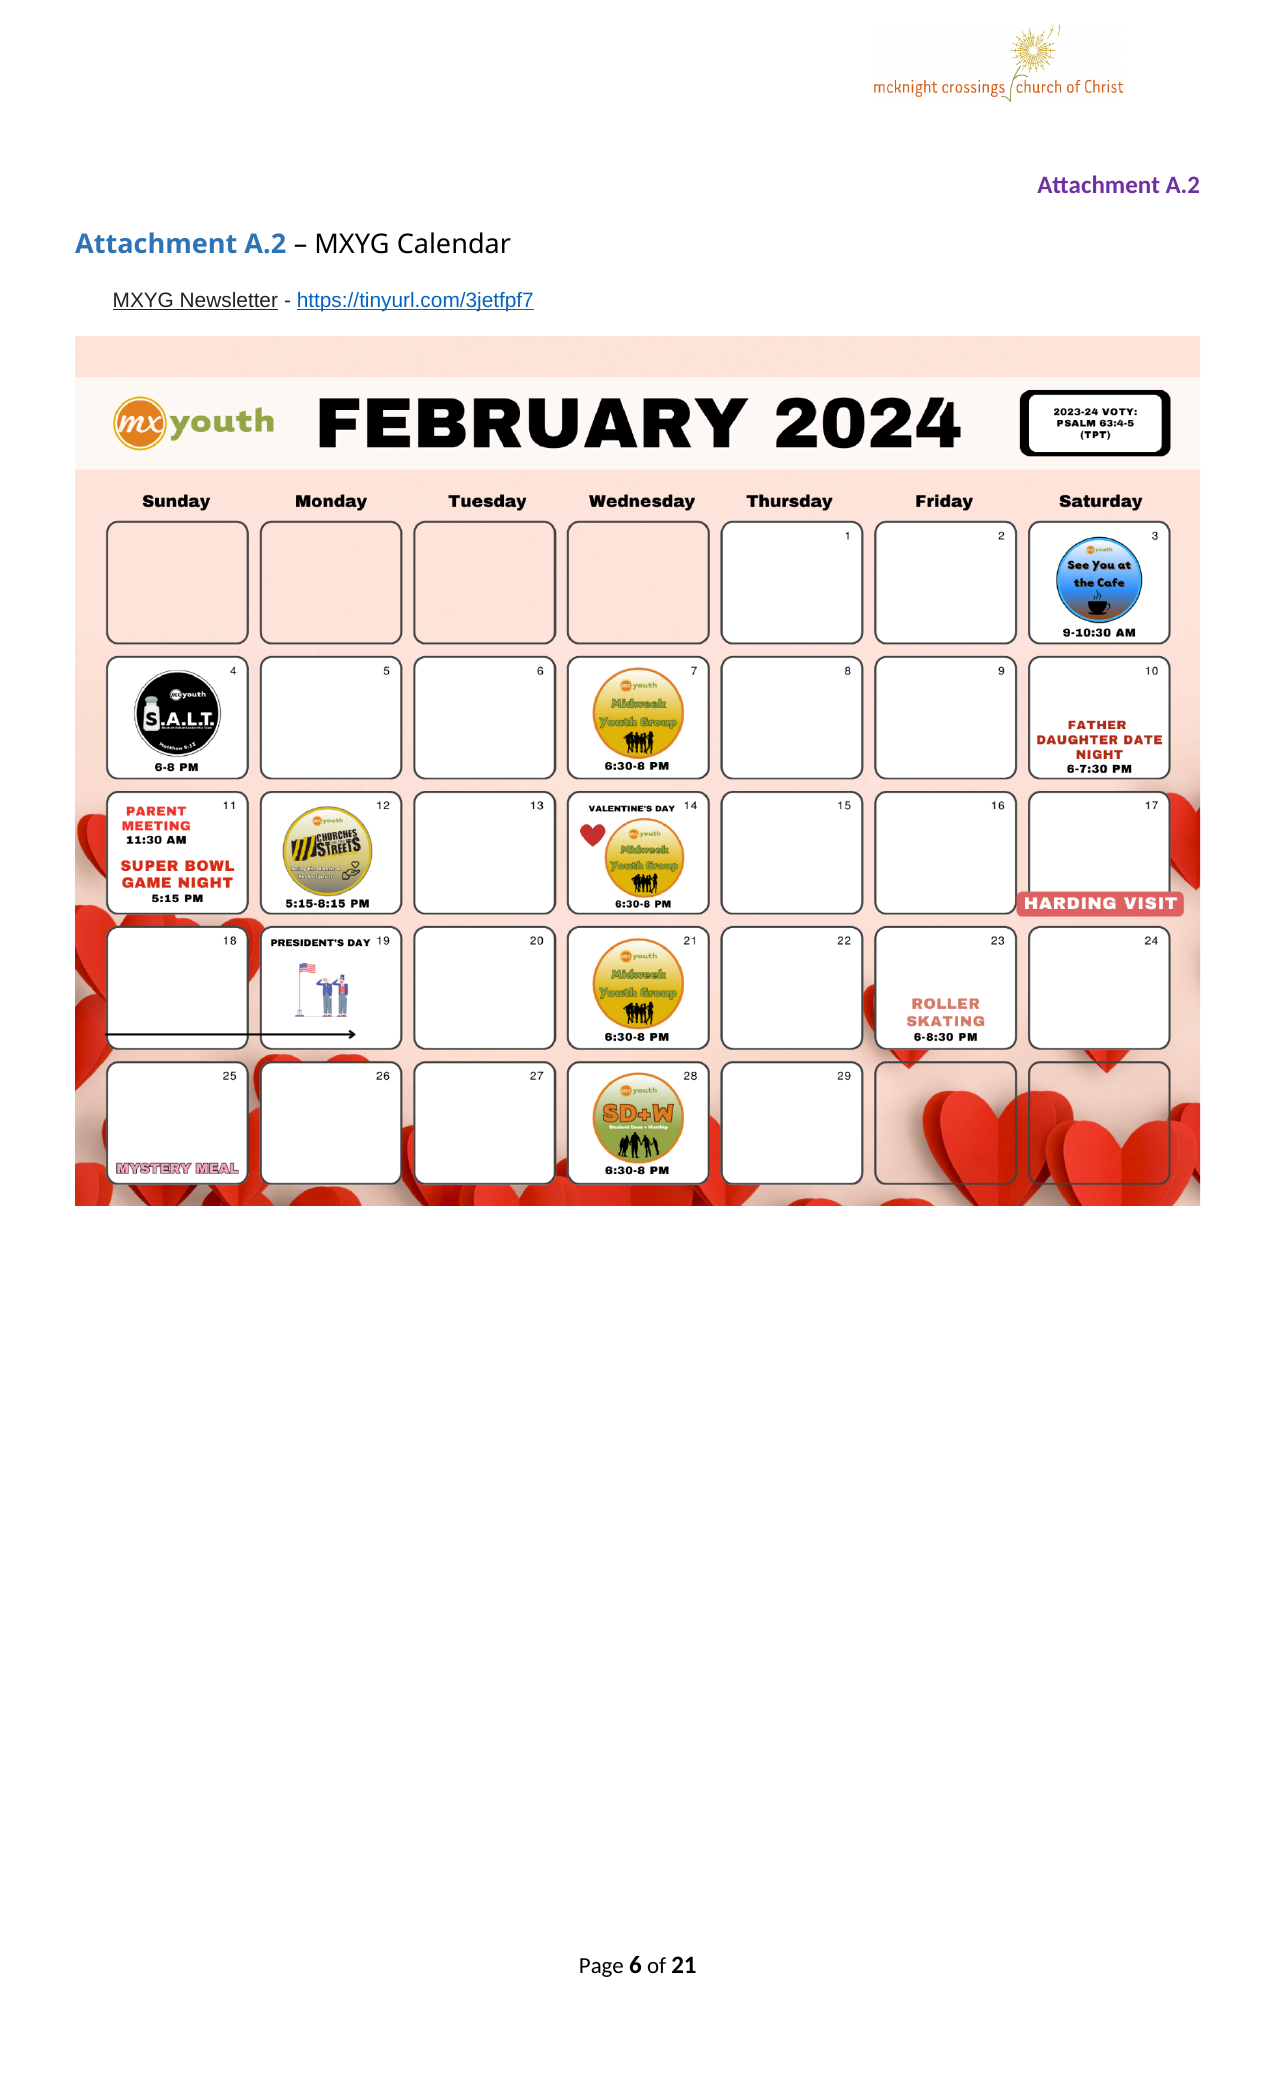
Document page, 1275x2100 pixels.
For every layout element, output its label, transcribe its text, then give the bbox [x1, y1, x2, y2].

text MXYG Newsletter - https://tinyurl.com/3jetfpf7 [112, 288, 1200, 312]
picture [873, 23, 1124, 103]
subtitle Attachment A.2 – MXYG Calendar [75, 224, 1200, 261]
text Attachment A.2 [75, 169, 1200, 199]
picture [75, 336, 1200, 1206]
